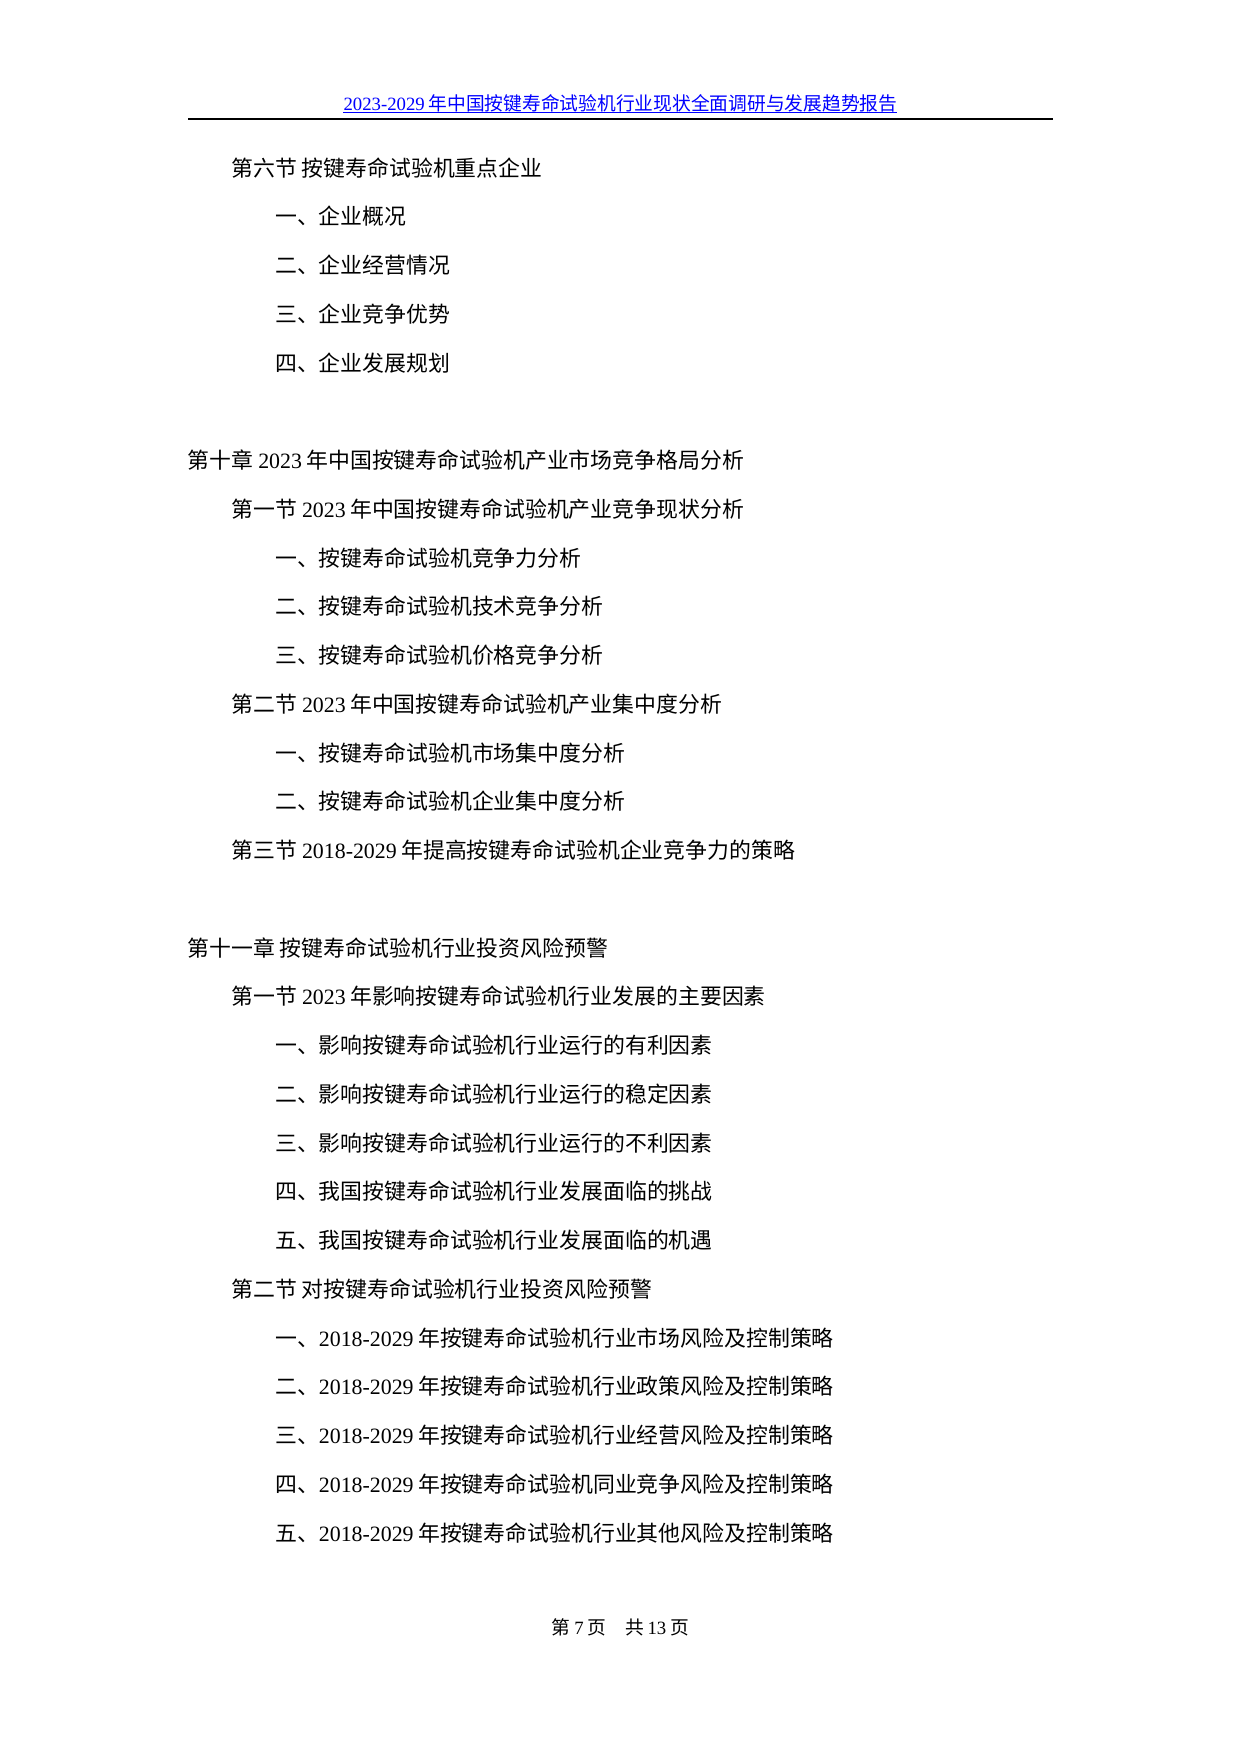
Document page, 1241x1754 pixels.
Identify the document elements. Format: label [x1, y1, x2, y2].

text [187, 150, 1053, 1548]
